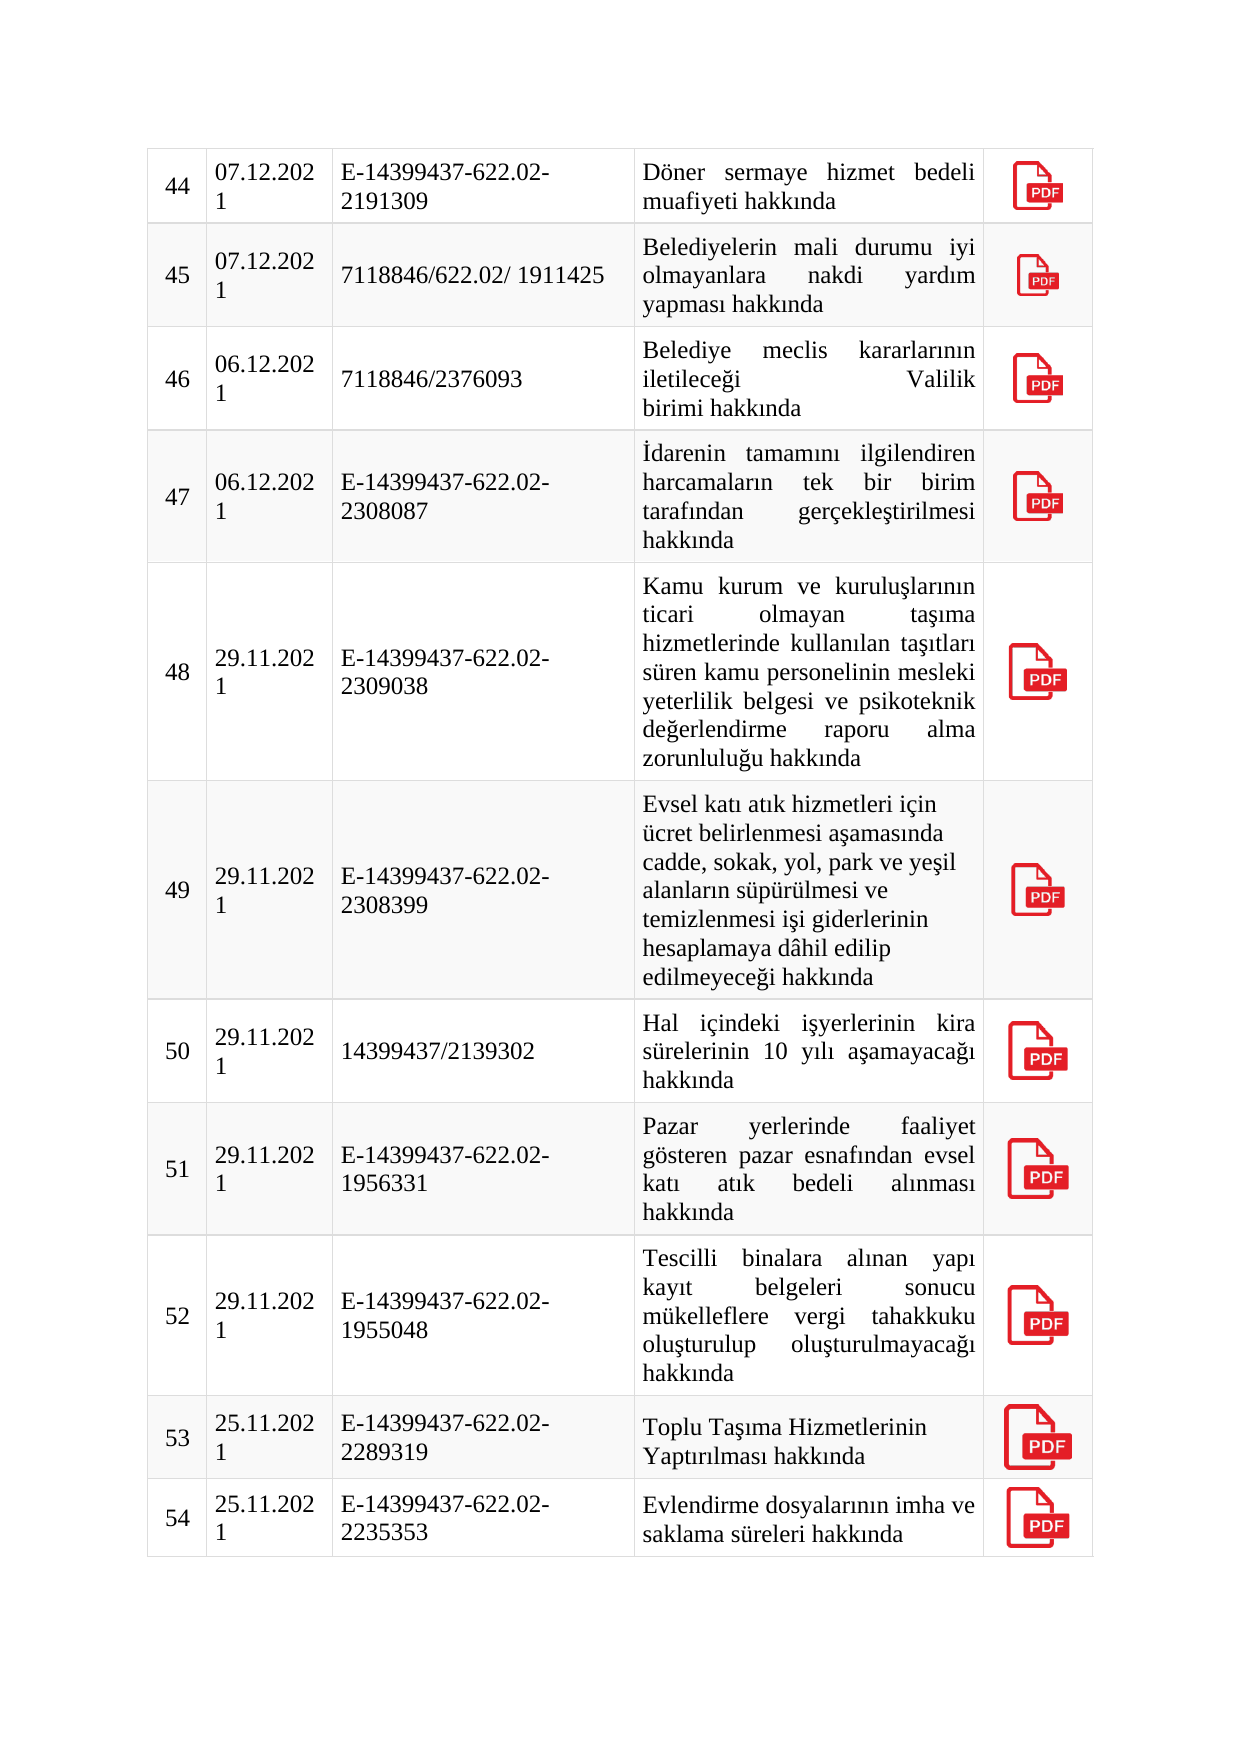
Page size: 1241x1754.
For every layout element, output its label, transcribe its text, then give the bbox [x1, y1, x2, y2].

table_cell 06.12.2021 [207, 327, 332, 429]
table_cell [984, 563, 1092, 780]
table_cell 07.12.2021 [207, 149, 332, 222]
table_cell [984, 149, 1092, 222]
picture [1004, 1404, 1072, 1470]
table_cell 06.12.2021 [207, 431, 332, 561]
picture [1007, 1138, 1069, 1199]
table_cell Kamu kurum ve kuruluşlarının ticari olmayan taşıma hizmetlerinde kullanılan taşıtları süren kamu personelinin mesleki yeterlilik belgesi ve psikoteknik değerlendirme raporu alma zorunluluğu hakkında [635, 563, 983, 780]
table_cell [984, 781, 1092, 998]
table_cell Pazar yerlerinde faaliyet gösteren pazar esnafından evsel katı atık bedeli alınması hakkında [635, 1103, 983, 1234]
table_cell 52 [148, 1236, 206, 1395]
table_cell 25.11.2021 [207, 1479, 332, 1556]
table_cell 46 [148, 327, 206, 429]
table_cell Tescilli binalara alınan yapı kayıt belgeleri sonucu mükelleflere vergi tahakkuku oluşturulup oluşturulmayacağı hakkında [635, 1236, 983, 1395]
table_cell İdarenin tamamını ilgilendiren harcamaların tek bir birim tarafından gerçekleştirilmesi hakkında [635, 431, 983, 561]
table_cell [984, 1000, 1092, 1102]
table_cell E-14399437-622.02-2191309 [333, 149, 634, 222]
table_cell 7118846/622.02/ 1911425 [333, 224, 634, 326]
picture [1013, 161, 1063, 210]
picture [1008, 1021, 1068, 1080]
table_cell Evsel katı atık hizmetleri için ücret belirlenmesi aşamasında cadde, sokak, yol, park ve yeşil alanların süpürülmesi ve temizlenmesi işi giderlerinin hesaplamaya dâhil edilip edilmeyeceği hakkında [635, 781, 983, 998]
table_cell E-14399437-622.02-1955048 [333, 1236, 634, 1395]
table_cell Toplu Taşıma Hizmetlerinin Yaptırılması hakkında [635, 1396, 983, 1478]
table_cell 29.11.2021 [207, 1103, 332, 1234]
table_cell Evlendirme dosyalarının imha ve saklama süreleri hakkında [635, 1479, 983, 1556]
table_cell Belediyelerin mali durumu iyi olmayanlara nakdi yardım yapması hakkında [635, 224, 983, 326]
picture [1006, 1487, 1070, 1548]
table_cell Döner sermaye hizmet bedeli muafiyeti hakkında [635, 149, 983, 222]
table_cell 29.11.2021 [207, 1000, 332, 1102]
table_cell 07.12.2021 [207, 224, 332, 326]
table_cell E-14399437-622.02-1956331 [333, 1103, 634, 1234]
table_cell 14399437/2139302 [333, 1000, 634, 1102]
table_cell E-14399437-622.02-2289319 [333, 1396, 634, 1478]
table_cell 45 [148, 224, 206, 326]
table_cell Hal içindeki işyerlerinin kira sürelerinin 10 yılı aşamayacağı hakkında [635, 1000, 983, 1102]
table_cell [984, 327, 1092, 429]
table_cell 29.11.2021 [207, 781, 332, 998]
picture [1007, 1285, 1069, 1345]
table_cell 53 [148, 1396, 206, 1478]
table_cell E-14399437-622.02-2235353 [333, 1479, 634, 1556]
table_cell 49 [148, 781, 206, 998]
table_cell [984, 224, 1092, 326]
picture [1011, 863, 1065, 916]
table_cell 47 [148, 431, 206, 561]
picture [1008, 643, 1067, 700]
table_cell E-14399437-622.02-2308399 [333, 781, 634, 998]
table_cell 51 [148, 1103, 206, 1234]
picture [1013, 471, 1063, 521]
table_cell Belediye meclis kararlarının iletileceği Valilik birimi hakkında [635, 327, 983, 429]
table_cell [984, 1236, 1092, 1395]
table_cell 50 [148, 1000, 206, 1102]
table_cell 7118846/2376093 [333, 327, 634, 429]
table_cell 44 [148, 149, 206, 222]
table_cell [984, 1103, 1092, 1234]
table_cell 54 [148, 1479, 206, 1556]
table_cell 48 [148, 563, 206, 780]
table_cell E-14399437-622.02-2308087 [333, 431, 634, 561]
table_cell 25.11.2021 [207, 1396, 332, 1478]
table_cell 29.11.2021 [207, 563, 332, 780]
picture [1017, 254, 1059, 296]
picture [1013, 353, 1063, 403]
table_cell [984, 431, 1092, 561]
table_cell [984, 1396, 1092, 1478]
table_cell E-14399437-622.02-2309038 [333, 563, 634, 780]
table_cell 29.11.2021 [207, 1236, 332, 1395]
table_cell [984, 1479, 1092, 1556]
